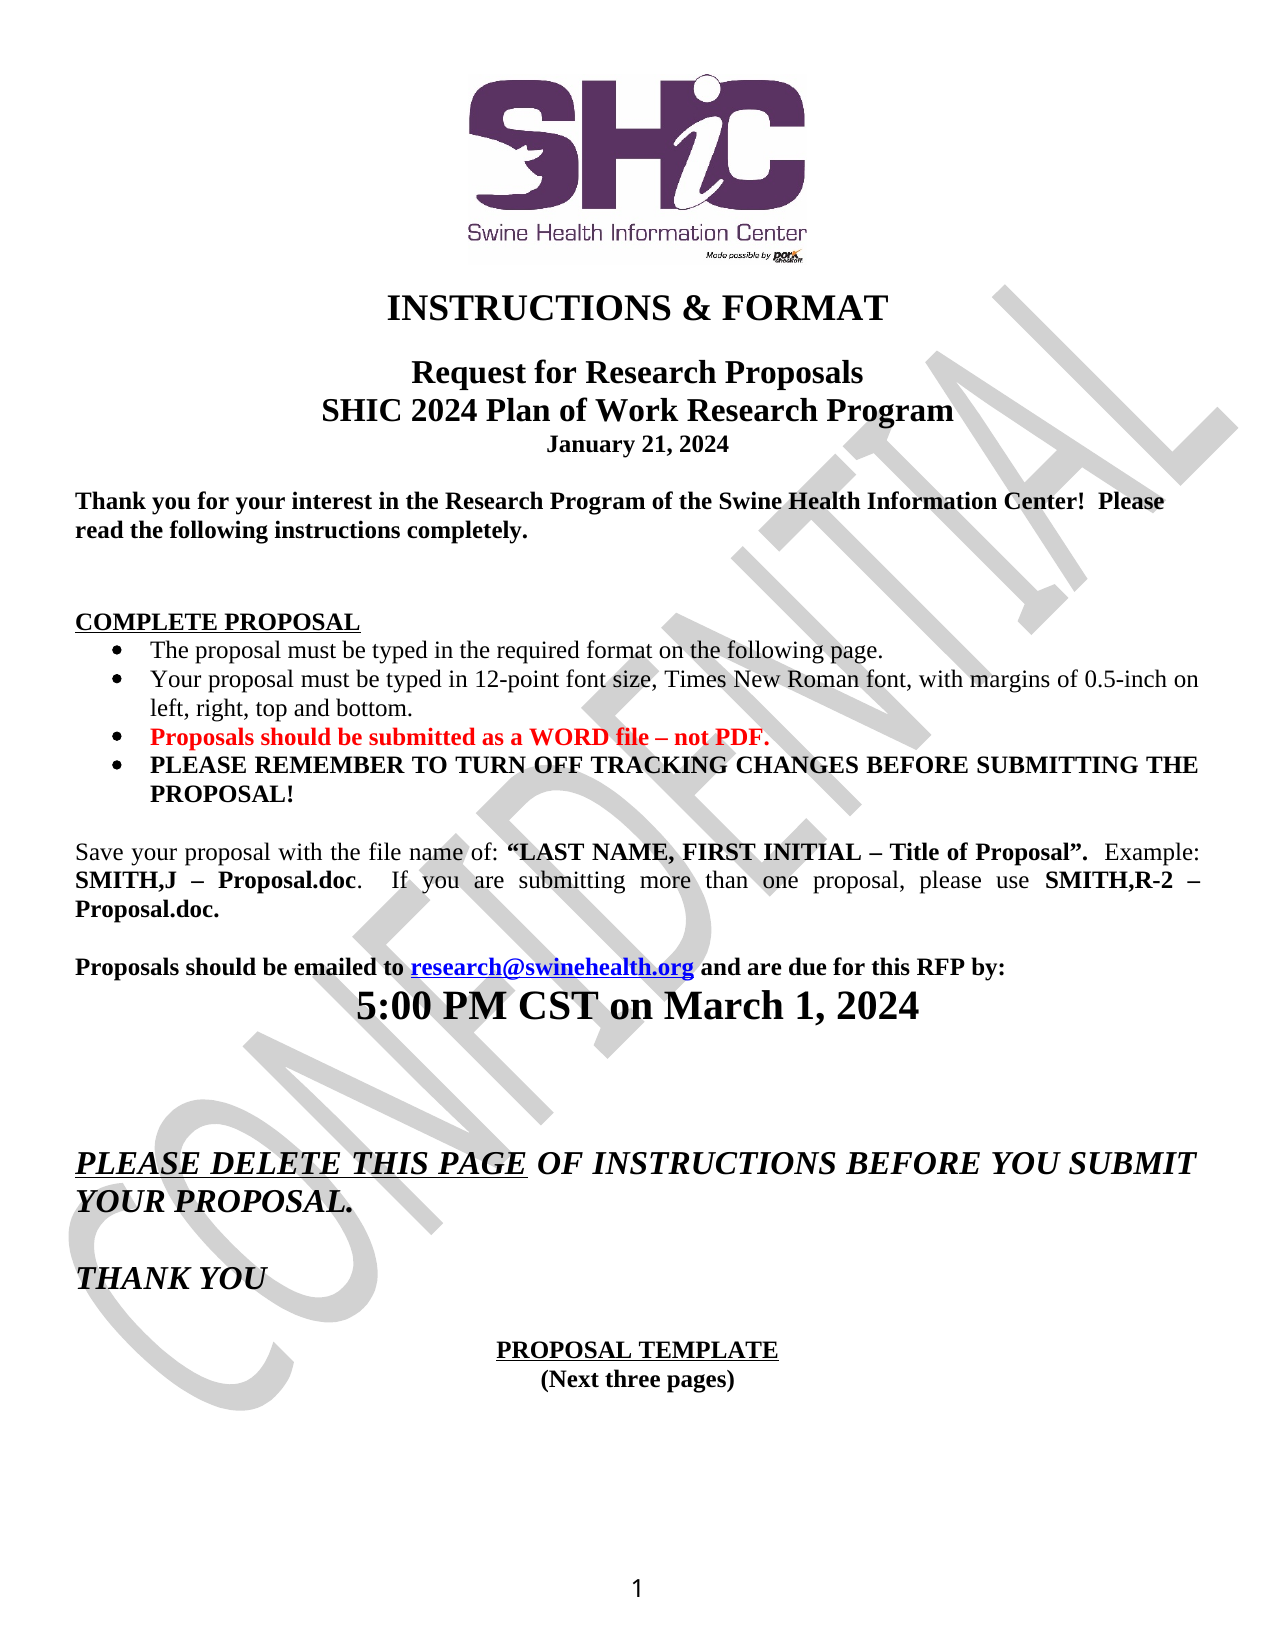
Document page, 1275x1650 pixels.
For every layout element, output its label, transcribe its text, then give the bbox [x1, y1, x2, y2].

list Your proposal must be typed in 12-point font size, Times New Roman font, with margins of 0.5-inch on left, right, top and bottom. [112, 664, 1200, 722]
list PLEASE REMEMBER TO TURN OFF TRACKING CHANGES BEFORE SUBMITTING THE PROPOSAL! [112, 750, 1200, 808]
title COMPLETE PROPOSAL [75, 607, 1200, 635]
title Request for Research Proposals [75, 352, 1200, 391]
title January 21, 2024 [75, 429, 1200, 458]
list Proposals should be submitted as a WORD file – not PDF. [112, 722, 1200, 750]
title Proposals should be emailed to research@swinehealth.org and are due for this RFP by: [75, 952, 1200, 980]
text Save your proposal with the file name of: “LAST NAME, FIRST INITIAL – Title of Proposal”. Example: SMITH,J – Proposal.doc. If you are submitting more than one proposal, please use SMITH,R-2 – Proposal.doc. [75, 837, 1200, 923]
text THANK YOU [75, 1258, 1200, 1297]
title INSTRUCTIONS & FORMAT [75, 285, 1200, 328]
picture [468, 74, 807, 265]
title 5:00 PM CST on March 1, 2024 [75, 980, 1200, 1028]
title SHIC 2024 Plan of Work Research Program [75, 391, 1200, 429]
text PLEASE DELETE THIS PAGE OF INSTRUCTIONS BEFORE YOU SUBMIT YOUR PROPOSAL. [75, 1143, 1200, 1220]
text PROPOSAL TEMPLATE [75, 1335, 1200, 1364]
list The proposal must be typed in the required format on the following page. [112, 635, 1200, 664]
title Thank you for your interest in the Research Program of the Swine Health Information Center! Please read the following instructions completely. [75, 486, 1200, 544]
text (Next three pages) [75, 1364, 1200, 1392]
